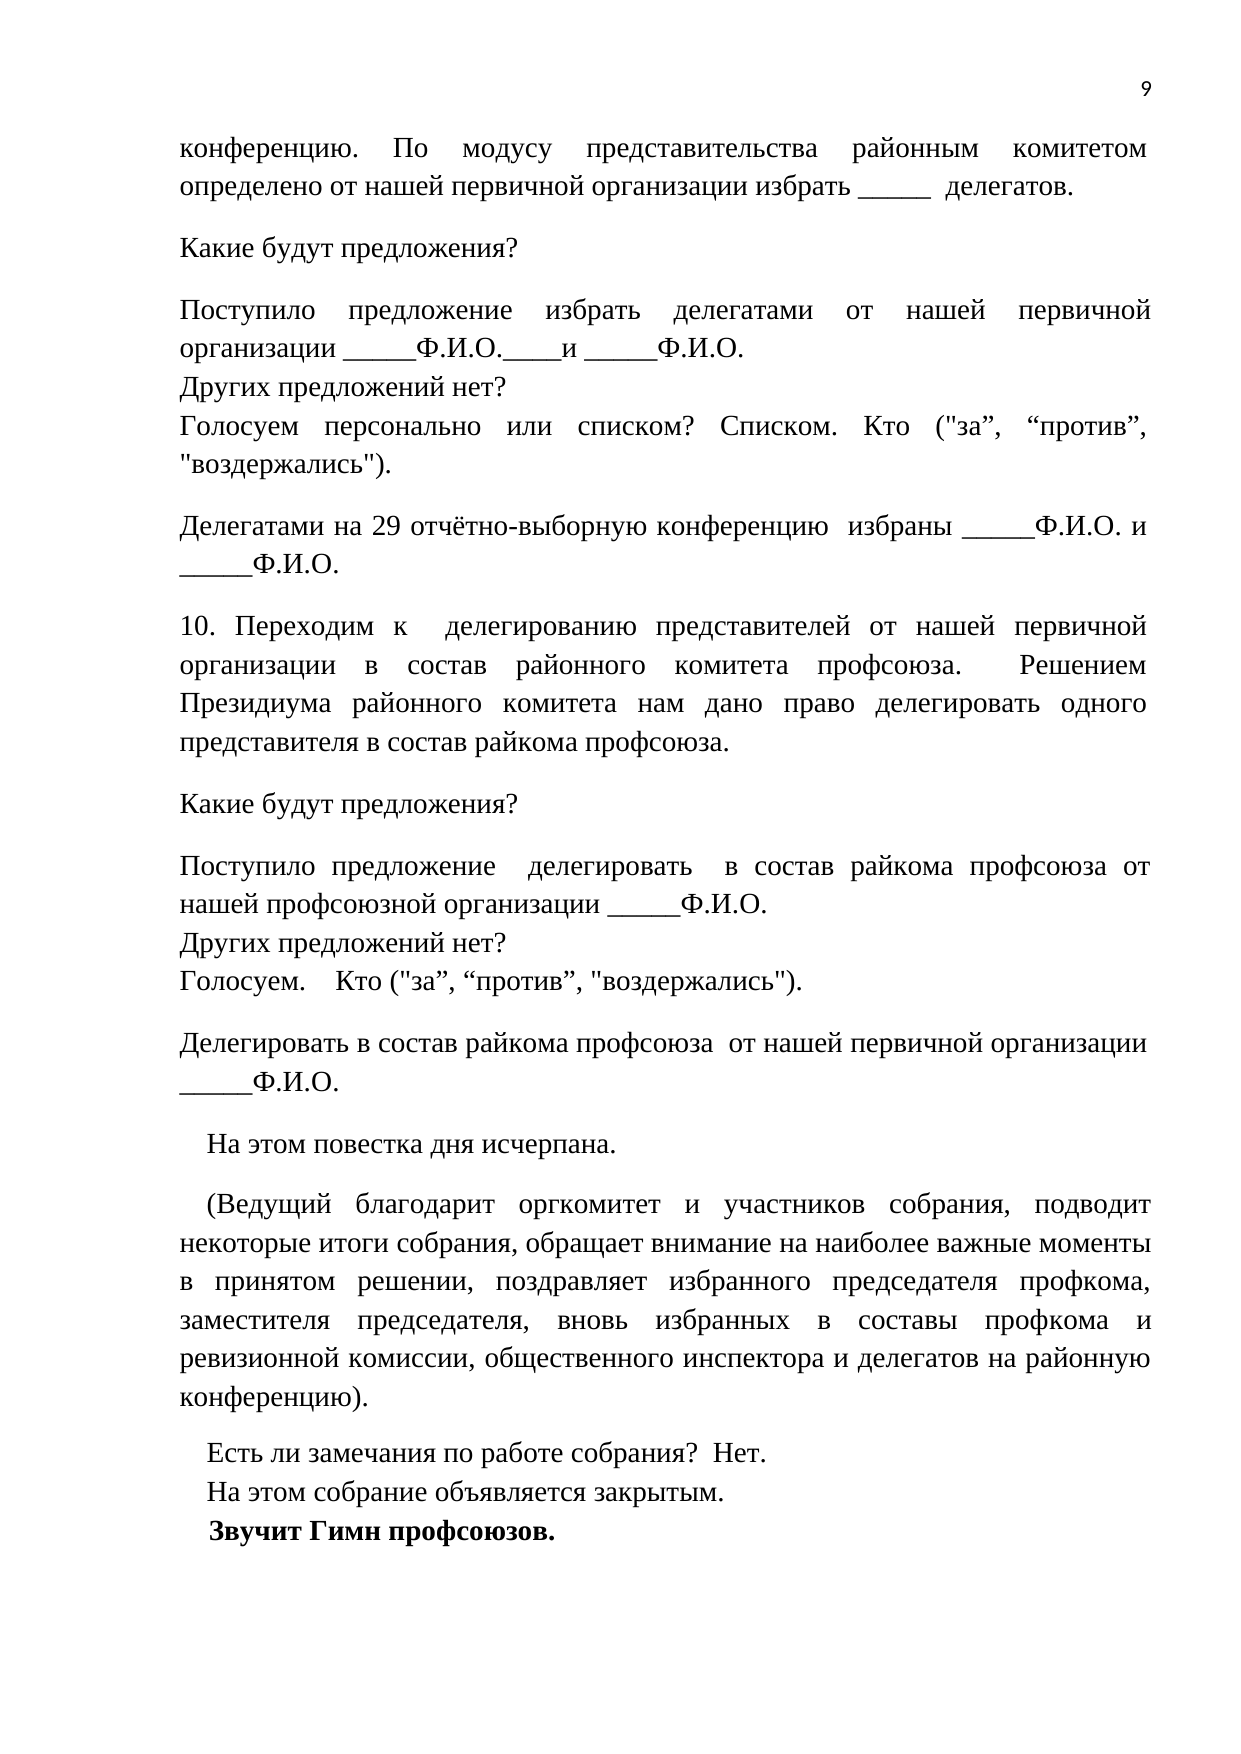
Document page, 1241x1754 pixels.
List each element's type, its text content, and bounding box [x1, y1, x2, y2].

text Делегировать в состав райкома профсоюза от нашей первичной организации _____Ф.И.О. [179, 1025, 1147, 1097]
text 10. Переходим к делегированию представителей от нашей первичной организации в состав районного комитета профсоюза. Решением Президиума районного комитета нам дано право делегировать одного представителя в состав райкома профсоюза. [179, 608, 1147, 758]
text Поступило предложение делегировать в состав райкома профсоюза от нашей профсоюзной организации _____Ф.И.О. [179, 848, 1152, 920]
text Какие будут предложения? [179, 786, 1147, 819]
text На этом собрание объявляется закрытым. [179, 1474, 1152, 1507]
text Других предложений нет? [179, 369, 1152, 403]
text Поступило предложение избрать делегатами от нашей первичной организации _____Ф.И.О.____и _____Ф.И.О. [179, 292, 1152, 364]
text Звучит Гимн профсоюзов. [179, 1513, 1149, 1546]
text Делегатами на 29 отчётно-выборную конференцию избраны _____Ф.И.О. и _____Ф.И.О. [179, 508, 1147, 580]
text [179, 130, 1147, 202]
text На этом повестка дня исчерпана. [179, 1126, 1152, 1159]
text (Ведущий благодарит оргкомитет и участников собрания, подводит некоторые итоги собрания, обращает внимание на наиболее важные моменты в принятом решении, поздравляет избранного председателя профкома, заместителя председателя, вновь избранных в составы профкома и ревизионной комиссии, общественного инспектора и делегатов на районную конференцию). [179, 1186, 1152, 1412]
text Какие будут предложения? [179, 230, 1147, 264]
text Голосуем. Кто ("за”, “против”, "воздержались"). [179, 963, 1147, 997]
text Других предложений нет? [179, 925, 1152, 958]
text Есть ли замечания по работе собрания? Нет. [179, 1435, 1152, 1469]
text Голосуем персонально или списком? Списком. Кто ("за”, “против”, "воздержались"). [179, 408, 1147, 480]
